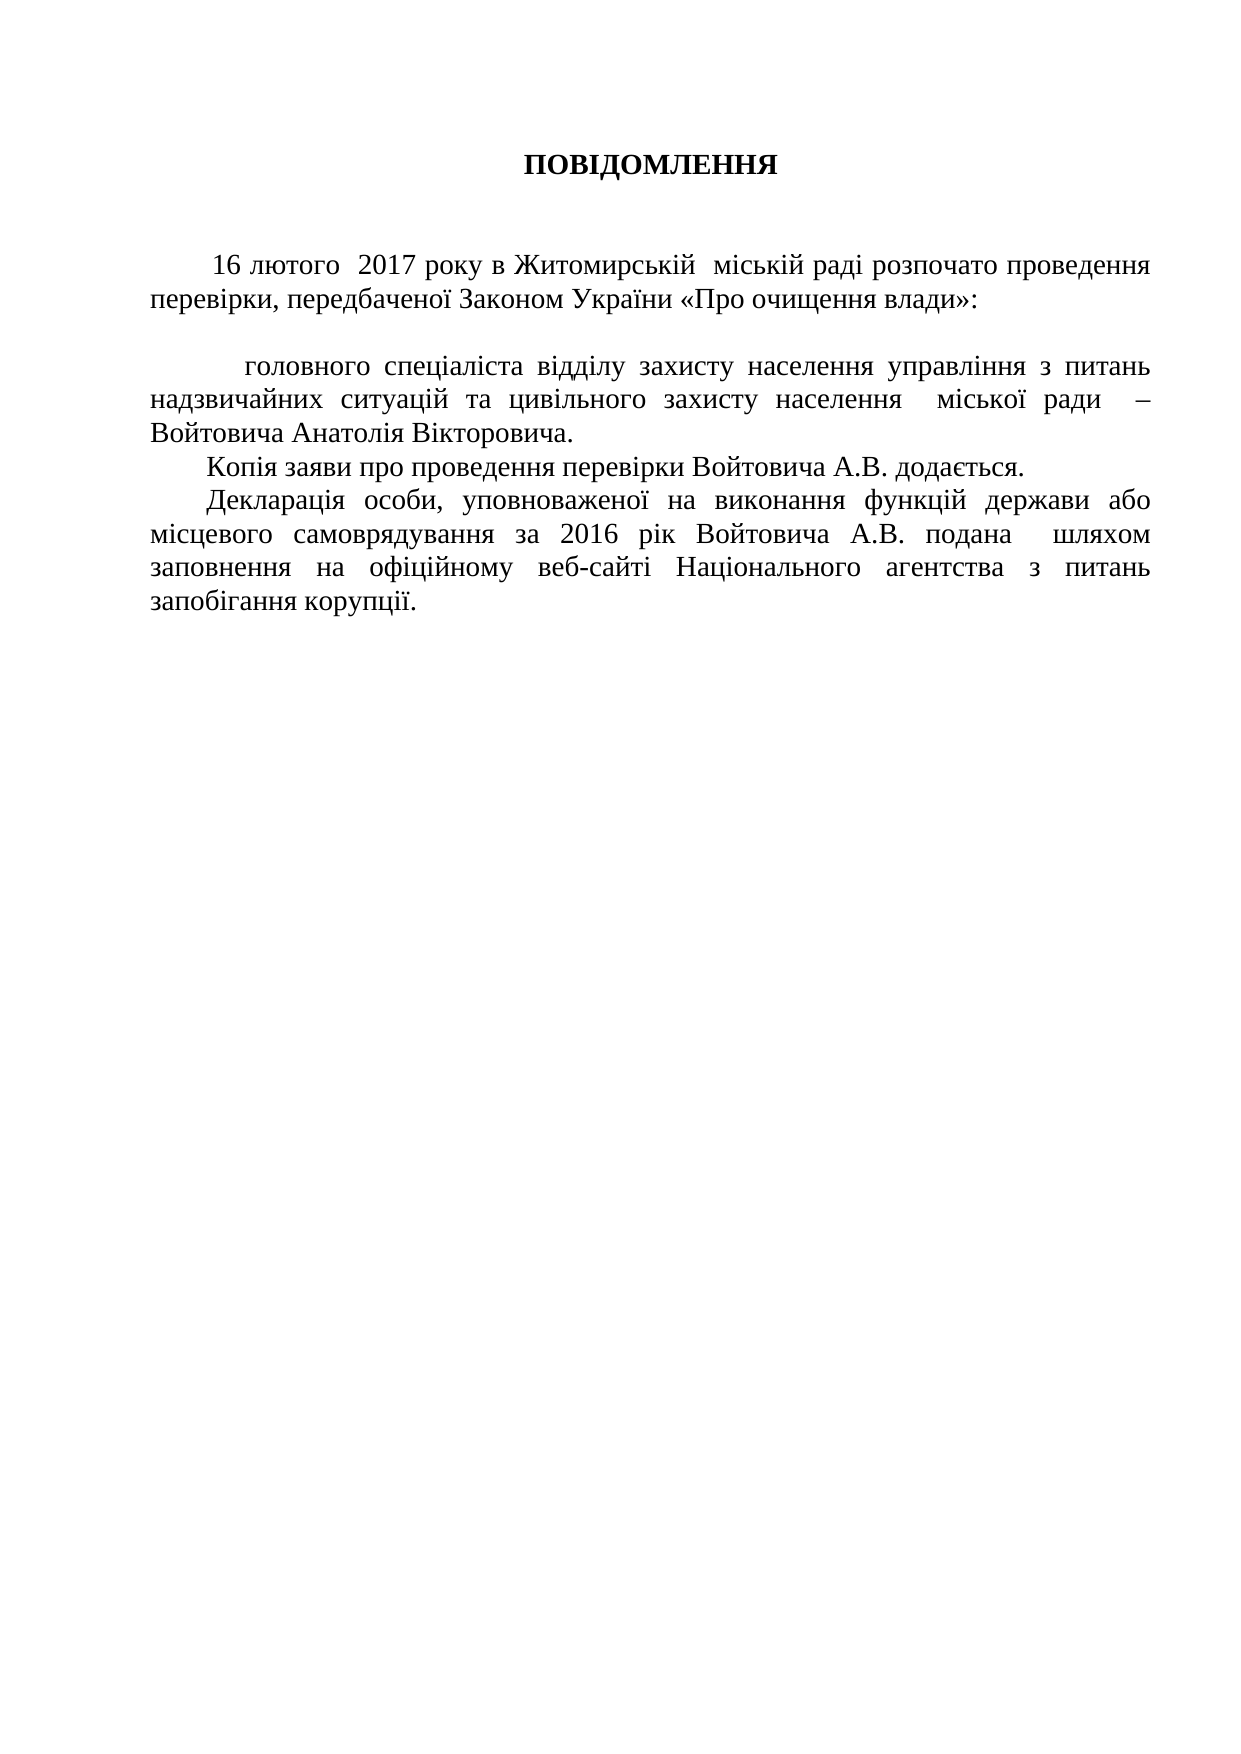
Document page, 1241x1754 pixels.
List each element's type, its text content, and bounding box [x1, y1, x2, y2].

text головного спеціаліста відділу захисту населення управління з питань надзвичайних ситуацій та цивільного захисту населення міської ради – Войтовича Анатолія Вікторовича. [150, 348, 1152, 449]
text Копія заяви про проведення перевірки Войтовича А.В. додається. [150, 449, 1152, 482]
text 16 лютого 2017 року в Житомирській міській раді розпочато проведення перевірки, передбаченої Законом України «Про очищення влади»: [150, 247, 1152, 314]
text Декларація особи, уповноваженої на виконання функцій держави або місцевого самоврядування за 2016 рік Войтовича А.В. подана шляхом заповнення на офіційному веб-сайті Національного агентства з питань запобігання корупції. [150, 482, 1152, 616]
text ПОВІДОМЛЕННЯ [150, 147, 1152, 180]
